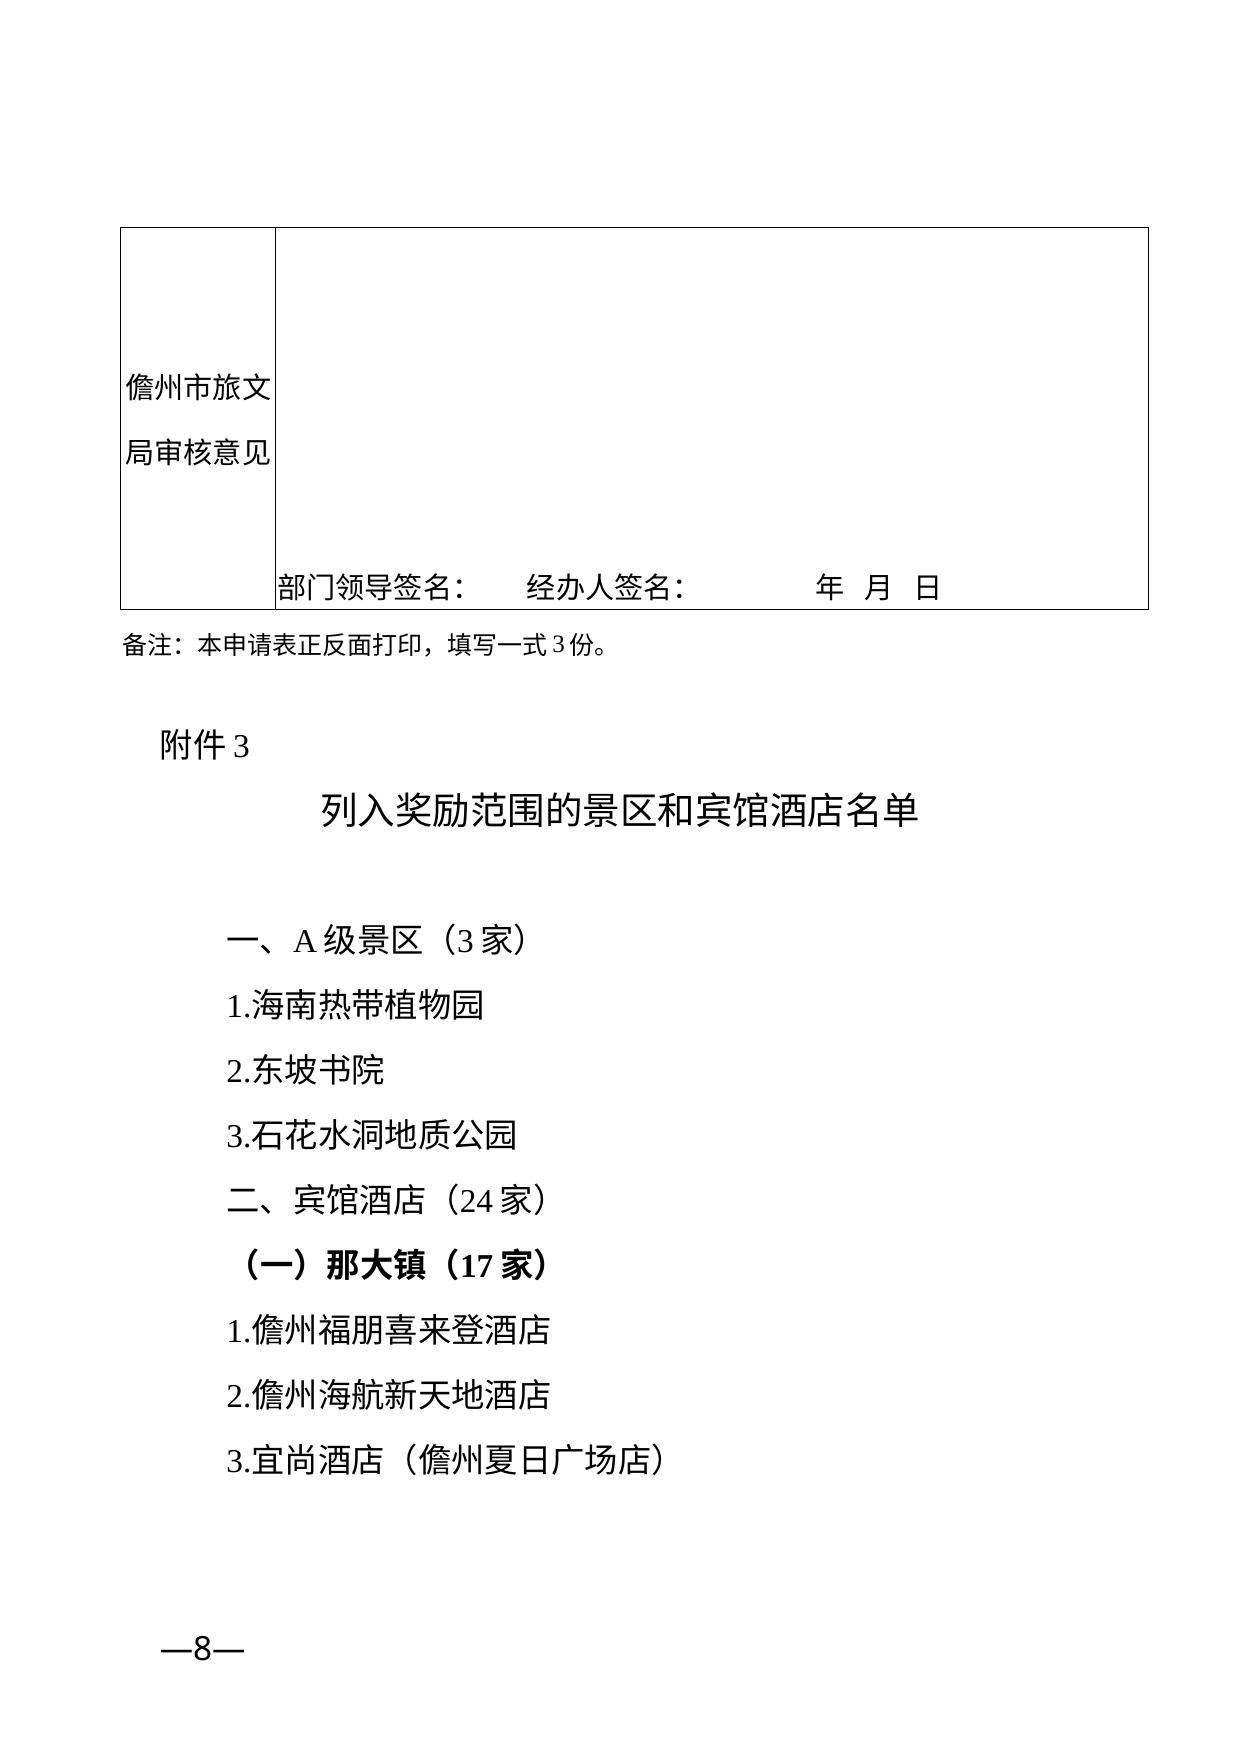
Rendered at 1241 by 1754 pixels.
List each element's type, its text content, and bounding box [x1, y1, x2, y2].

table_cell 儋州市旅文局审核意见 [121, 228, 275, 609]
text 二、宾馆酒店（24家） [159, 1165, 1081, 1230]
table_cell 备注：本申请表正反面打印，填写一式3份。 [121, 610, 1148, 678]
table_cell 部门领导签名： 经办人签名： 年 月 日 [276, 228, 1148, 609]
list 3.宜尚酒店（儋州夏日广场店） [159, 1425, 1081, 1490]
text 一、A级景区（3家） [159, 905, 1081, 970]
text 列入奖励范围的景区和宾馆酒店名单 [159, 775, 1081, 840]
list 1.海南热带植物园 [159, 970, 1081, 1035]
list 2.东坡书院 [159, 1035, 1081, 1100]
list 2.儋州海航新天地酒店 [159, 1360, 1081, 1425]
text （一）那大镇（17家） [159, 1230, 1081, 1295]
list 1.儋州福朋喜来登酒店 [159, 1295, 1081, 1360]
list 3.石花水洞地质公园 [159, 1100, 1081, 1165]
text 附件3 [159, 710, 1081, 775]
